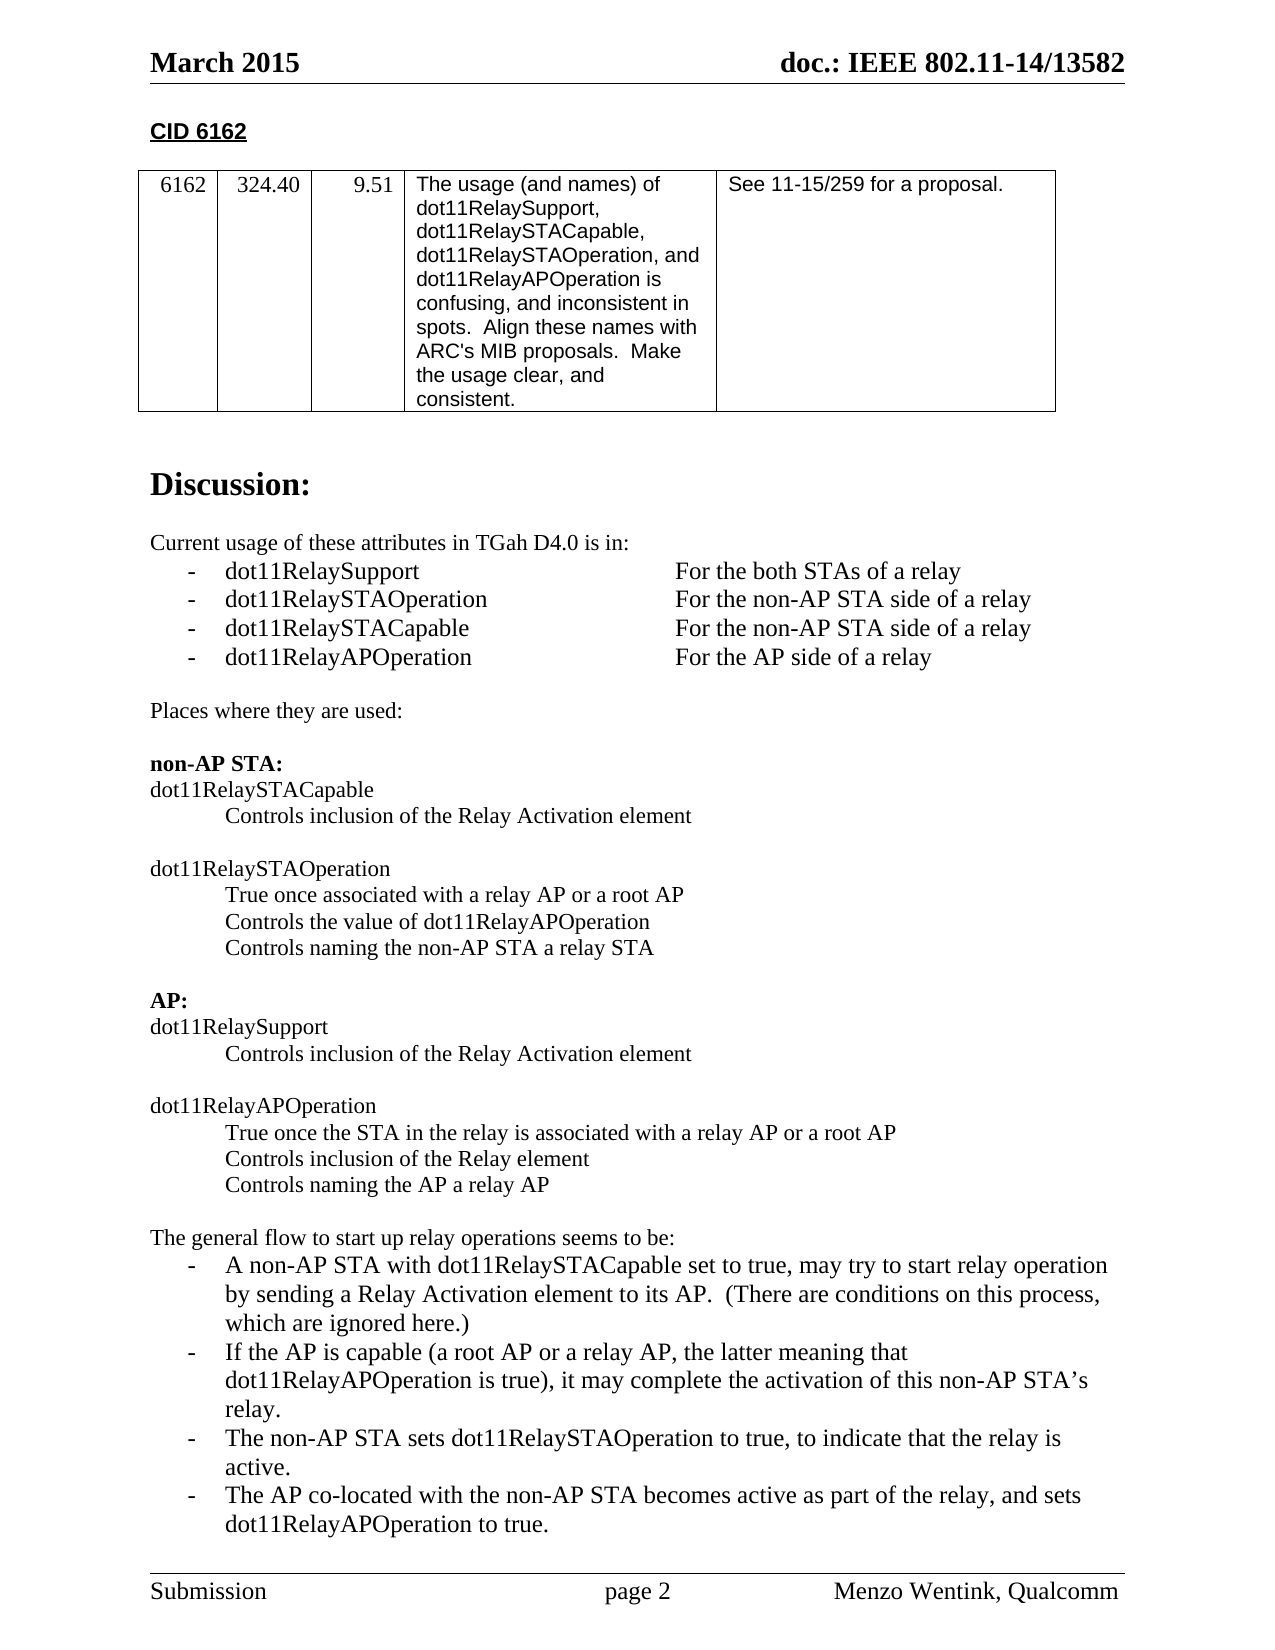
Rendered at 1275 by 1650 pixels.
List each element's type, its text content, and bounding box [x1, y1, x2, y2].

text Controls inclusion of the Relay element [150, 1145, 1125, 1171]
text Controls the value of dot11RelayAPOperation [150, 908, 1125, 934]
table_header 6162 [139, 171, 217, 411]
list The non-AP STA sets dot11RelaySTAOperation to true, to indicate that the relay is active. [187, 1423, 1125, 1481]
text Controls naming the non-AP STA a relay STA [150, 934, 1125, 961]
text Controls inclusion of the Relay Activation element [150, 802, 1125, 829]
table_header 324.40 [218, 171, 311, 411]
text dot11RelayAPOperation [150, 1092, 1125, 1119]
text Controls inclusion of the Relay Activation element [150, 1040, 1125, 1066]
list dot11RelaySTAOperation For the non-AP STA side of a relay [187, 584, 1125, 613]
text True once the STA in the relay is associated with a relay AP or a root AP [150, 1119, 1125, 1145]
list dot11RelaySupport For the both STAs of a relay [187, 556, 1125, 584]
text Discussion: [150, 465, 1125, 503]
subtitle CID 6162 [150, 118, 1125, 144]
list The AP co-located with the non-AP STA becomes active as part of the relay, and sets dot11RelayAPOperation to true. [187, 1481, 1125, 1538]
text non-AP STA: [150, 750, 1125, 776]
text The general flow to start up relay operations seems to be: [150, 1224, 1125, 1251]
text dot11RelaySTACapable [150, 776, 1125, 802]
text Current usage of these attributes in TGah D4.0 is in: [150, 529, 1125, 556]
text AP: [150, 987, 1125, 1013]
text Controls naming the AP a relay AP [150, 1171, 1125, 1198]
table_header 9.51 [312, 171, 404, 411]
list dot11RelayAPOperation For the AP side of a relay [187, 642, 1125, 671]
text True once associated with a relay AP or a root AP [150, 882, 1125, 908]
list If the AP is capable (a root AP or a relay AP, the latter meaning that dot11RelayAPOperation is true), it may complete the activation of this non-AP STA’s relay. [187, 1337, 1125, 1423]
text Places where they are used: [150, 697, 1125, 723]
table_header See 11-15/259 for a proposal. [717, 171, 1055, 411]
list A non-AP STA with dot11RelaySTACapable set to true, may try to start relay operation by sending a Relay Activation element to its AP. (There are conditions on this process, which are ignored here.) [187, 1251, 1125, 1337]
list dot11RelaySTACapable For the non-AP STA side of a relay [187, 613, 1125, 642]
text dot11RelaySupport [150, 1013, 1125, 1040]
table_header The usage (and names) of dot11RelaySupport, dot11RelaySTACapable, dot11RelaySTAOperation, and dot11RelayAPOperation is confusing, and inconsistent in spots. Align these names with ARC's MIB proposals. Make the usage clear, and consistent. [405, 171, 716, 411]
text dot11RelaySTAOperation [150, 855, 1125, 882]
